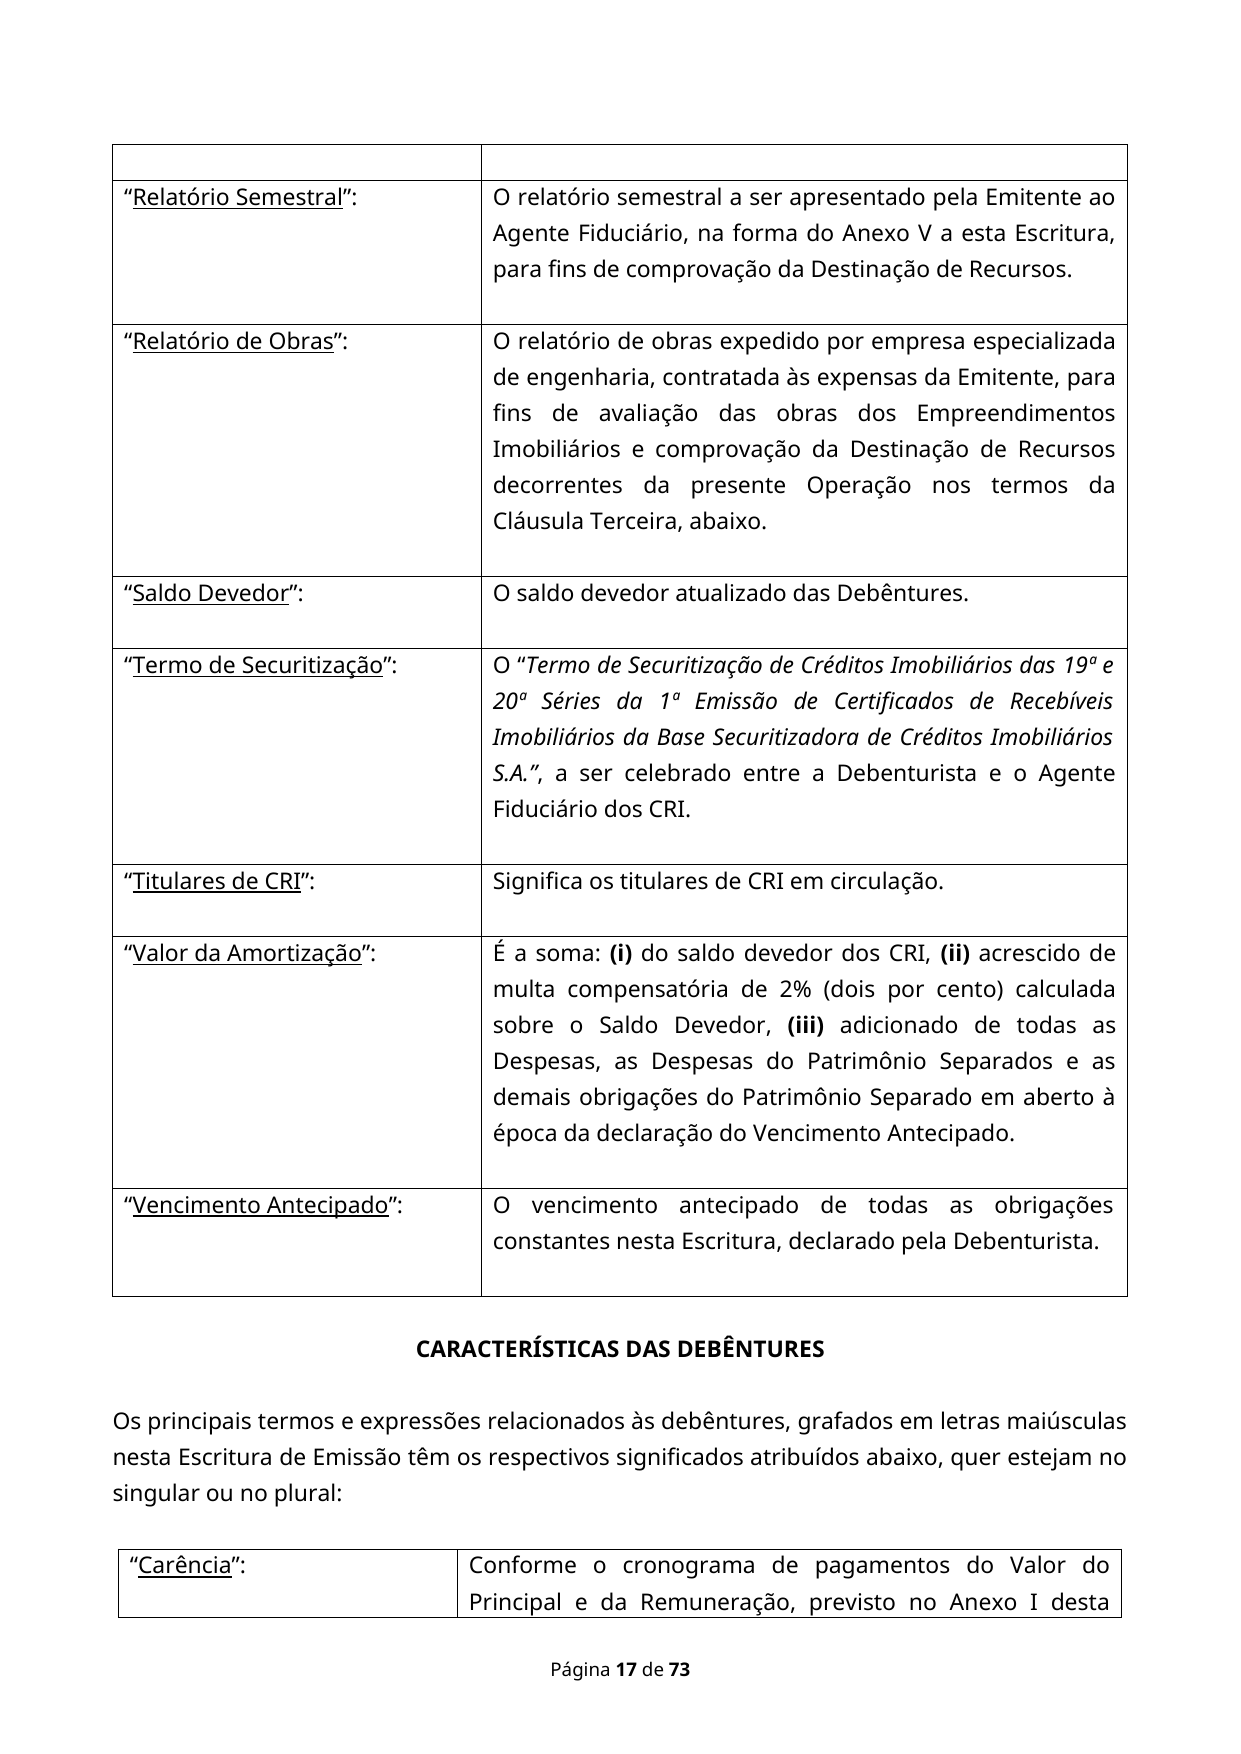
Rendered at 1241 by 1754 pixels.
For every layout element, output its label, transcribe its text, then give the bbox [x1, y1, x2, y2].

table_cell O relatório semestral a ser apresentado pela Emitente ao Agente Fiduciário, na forma do Anexo V a esta Escritura, para fins de comprovação da Destinação de Recursos. [482, 181, 1127, 324]
table_cell É a soma: (i) do saldo devedor dos CRI, (ii) acrescido de multa compensatória de 2% (dois por cento) calculada sobre o Saldo Devedor, (iii) adicionado de todas as Despesas, as Despesas do Patrimônio Separados e as demais obrigações do Patrimônio Separado em aberto à época da declaração do Vencimento Antecipado. [482, 937, 1127, 1188]
table_cell “Relatório Semestral”: [113, 181, 481, 324]
table_cell O saldo devedor atualizado das Debêntures. [482, 577, 1127, 648]
table_cell “Relatório de Obras”: [113, 325, 481, 576]
table_cell “Saldo Devedor”: [113, 577, 481, 648]
table_cell “Valor da Amortização”: [113, 937, 481, 1188]
subtitle CARACTERÍSTICAS DAS DEBÊNTURES [112, 1333, 1128, 1364]
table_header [458, 1550, 1121, 1617]
table_header “Carência”: [119, 1550, 457, 1617]
table_cell “Termo de Securitização”: [113, 649, 481, 864]
table_cell O relatório de obras expedido por empresa especializada de engenharia, contratada às expensas da Emitente, para fins de avaliação das obras dos Empreendimentos Imobiliários e comprovação da Destinação de Recursos decorrentes da presente Operação nos termos da Cláusula Terceira, abaixo. [482, 325, 1127, 576]
table_cell “Titulares de CRI”: [113, 865, 481, 936]
table_cell O “Termo de Securitização de Créditos Imobiliários das 19ª e 20ª Séries da 1ª Emissão de Certificados de Recebíveis Imobiliários da Base Securitizadora de Créditos Imobiliários S.A.”, a ser celebrado entre a Debenturista e o Agente Fiduciário dos CRI. [482, 649, 1127, 864]
text Os principais termos e expressões relacionados às debêntures, grafados em letras maiúsculas nesta Escritura de Emissão têm os respectivos significados atribuídos abaixo, quer estejam no singular ou no plural: [112, 1405, 1128, 1508]
table_cell O vencimento antecipado de todas as obrigações constantes nesta Escritura, declarado pela Debenturista. [482, 1189, 1127, 1296]
table_cell “Vencimento Antecipado”: [113, 1189, 481, 1296]
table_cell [482, 145, 1127, 180]
table_cell Significa os titulares de CRI em circulação. [482, 865, 1127, 936]
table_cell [113, 145, 481, 180]
